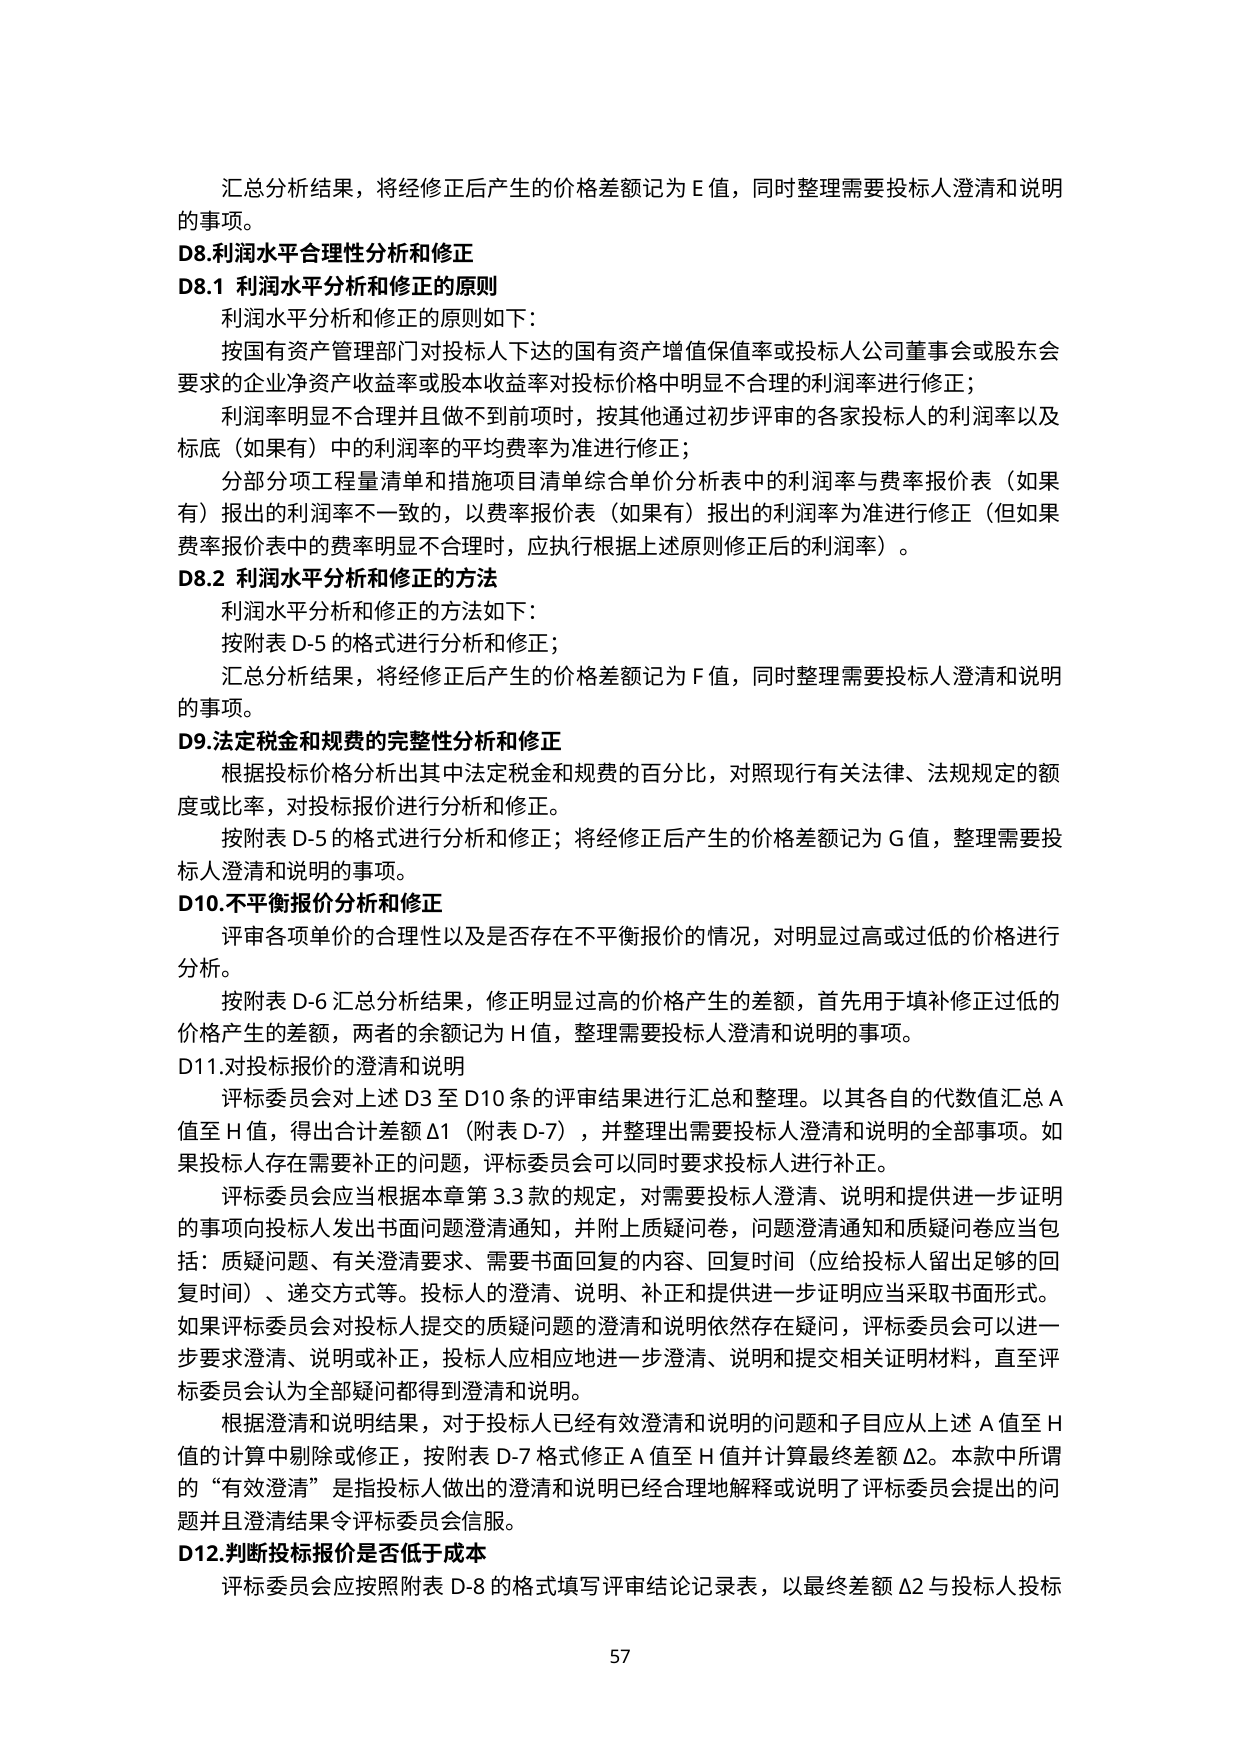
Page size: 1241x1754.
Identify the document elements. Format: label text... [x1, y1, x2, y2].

text 按附表D-5的格式进行分析和修正；将经修正后产生的价格差额记为G值，整理需要投标人澄清和说明的事项。 [177, 821, 1063, 886]
text D12.判断投标报价是否低于成本 [177, 1536, 1063, 1568]
text D11.对投标报价的澄清和说明 [177, 1048, 1063, 1081]
text D9.法定税金和规费的完整性分析和修正 [177, 723, 1063, 756]
text 评标委员会对上述D3至D10条的评审结果进行汇总和整理。以其各自的代数值汇总A值至H值，得出合计差额Δ1（附表D-7），并整理出需要投标人澄清和说明的全部事项。如果投标人存在需要补正的问题，评标委员会可以同时要求投标人进行补正。 [177, 1081, 1063, 1178]
text 按国有资产管理部门对投标人下达的国有资产增值保值率或投标人公司董事会或股东会要求的企业净资产收益率或股本收益率对投标价格中明显不合理的利润率进行修正； [177, 333, 1063, 398]
text D10.不平衡报价分析和修正 [177, 886, 1063, 918]
text 利润水平分析和修正的方法如下： [177, 593, 1063, 626]
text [177, 1568, 1063, 1601]
text D8.利润水平合理性分析和修正 [177, 236, 1063, 268]
text 汇总分析结果，将经修正后产生的价格差额记为E值，同时整理需要投标人澄清和说明的事项。 [177, 171, 1063, 236]
text 根据澄清和说明结果，对于投标人已经有效澄清和说明的问题和子目应从上述A值至H值的计算中剔除或修正，按附表D-7格式修正A值至H值并计算最终差额Δ2。本款中所谓的“有效澄清”是指投标人做出的澄清和说明已经合理地解释或说明了评标委员会提出的问题并且澄清结果令评标委员会信服。 [177, 1406, 1063, 1536]
text 按附表D-5的格式进行分析和修正； [177, 626, 1063, 658]
text 利润率明显不合理并且做不到前项时，按其他通过初步评审的各家投标人的利润率以及标底（如果有）中的利润率的平均费率为准进行修正； [177, 398, 1063, 463]
text 汇总分析结果，将经修正后产生的价格差额记为F值，同时整理需要投标人澄清和说明的事项。 [177, 658, 1063, 723]
text 分部分项工程量清单和措施项目清单综合单价分析表中的利润率与费率报价表（如果有）报出的利润率不一致的，以费率报价表（如果有）报出的利润率为准进行修正（但如果费率报价表中的费率明显不合理时，应执行根据上述原则修正后的利润率）。 [177, 463, 1063, 561]
text 评审各项单价的合理性以及是否存在不平衡报价的情况，对明显过高或过低的价格进行分析。 [177, 918, 1063, 983]
text D8.1 利润水平分析和修正的原则 [177, 268, 1063, 301]
text 评标委员会应当根据本章第3.3款的规定，对需要投标人澄清、说明和提供进一步证明的事项向投标人发出书面问题澄清通知，并附上质疑问卷，问题澄清通知和质疑问卷应当包括：质疑问题、有关澄清要求、需要书面回复的内容、回复时间（应给投标人留出足够的回复时间）、递交方式等。投标人的澄清、说明、补正和提供进一步证明应当采取书面形式。如果评标委员会对投标人提交的质疑问题的澄清和说明依然存在疑问，评标委员会可以进一步要求澄清、说明或补正，投标人应相应地进一步澄清、说明和提交相关证明材料，直至评标委员会认为全部疑问都得到澄清和说明。 [177, 1178, 1063, 1406]
text 根据投标价格分析出其中法定税金和规费的百分比，对照现行有关法律、法规规定的额度或比率，对投标报价进行分析和修正。 [177, 756, 1063, 821]
text 按附表D-6汇总分析结果，修正明显过高的价格产生的差额，首先用于填补修正过低的价格产生的差额，两者的余额记为H值，整理需要投标人澄清和说明的事项。 [177, 983, 1063, 1048]
text 利润水平分析和修正的原则如下： [177, 301, 1063, 333]
text D8.2 利润水平分析和修正的方法 [177, 561, 1063, 593]
